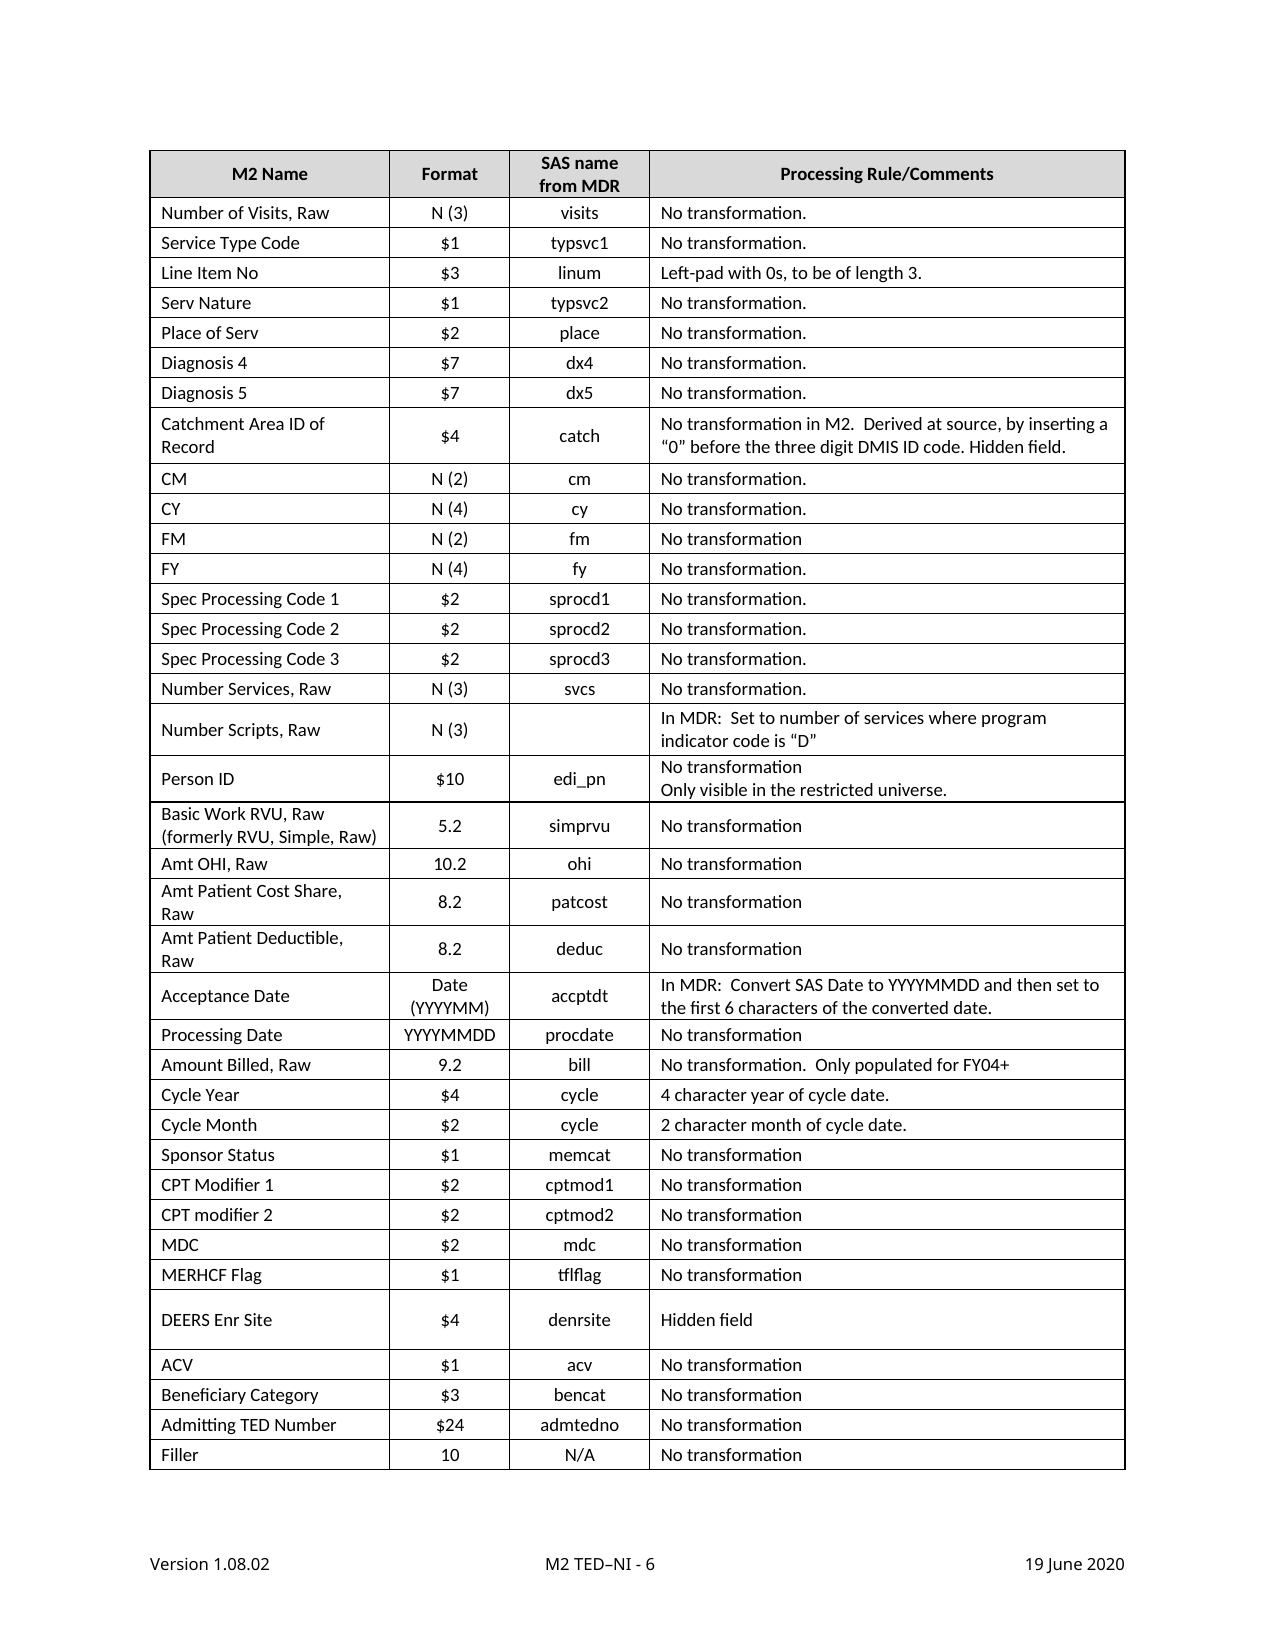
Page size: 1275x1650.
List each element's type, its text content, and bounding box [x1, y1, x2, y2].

table_cell FY [151, 554, 389, 583]
table_cell $2 [390, 614, 509, 643]
table_cell linum [510, 258, 649, 287]
table_cell $1 [390, 288, 509, 317]
table_cell No transformation in M2. Derived at source, by inserting a “0” before the three digit DMIS ID code. Hidden field. [650, 408, 1124, 463]
table_cell bill [510, 1050, 649, 1079]
table_cell Filler [151, 1440, 389, 1469]
table_cell typsvc2 [510, 288, 649, 317]
table_cell Cycle Month [151, 1110, 389, 1139]
table_cell sprocd3 [510, 644, 649, 673]
table_cell admtedno [510, 1410, 649, 1439]
table_cell Spec Processing Code 3 [151, 644, 389, 673]
table_header SAS name from MDR [510, 151, 649, 197]
table_cell Diagnosis 4 [151, 348, 389, 377]
table_cell procdate [510, 1020, 649, 1049]
table_cell N (4) [390, 554, 509, 583]
table_cell $2 [390, 1110, 509, 1139]
table_cell No transformation. [650, 228, 1124, 257]
table_cell sprocd1 [510, 584, 649, 613]
table_cell $1 [390, 1260, 509, 1289]
table_cell dx4 [510, 348, 649, 377]
table_cell 5.2 [390, 803, 509, 848]
table_cell Service Type Code [151, 228, 389, 257]
table_cell $2 [390, 584, 509, 613]
table_cell No transformation. [650, 288, 1124, 317]
table_cell 4 character year of cycle date. [650, 1080, 1124, 1109]
table_cell Line Item No [151, 258, 389, 287]
table_cell edi_pn [510, 756, 649, 801]
table_cell Amt OHI, Raw [151, 849, 389, 878]
table_cell fy [510, 554, 649, 583]
table_cell 10 [390, 1440, 509, 1469]
table_cell N (2) [390, 464, 509, 493]
table_cell $4 [390, 408, 509, 463]
table_cell svcs [510, 674, 649, 703]
table_header Processing Rule/Comments [650, 151, 1124, 197]
table_cell fm [510, 524, 649, 553]
table_cell No transformation. [650, 644, 1124, 673]
table_cell 2 character month of cycle date. [650, 1110, 1124, 1139]
table_cell No transformation. [650, 348, 1124, 377]
table_cell Amt Patient Cost Share, Raw [151, 879, 389, 925]
table_header M2 Name [151, 151, 389, 197]
table_cell [510, 704, 649, 754]
table_cell No transformation [650, 879, 1124, 925]
table_cell MDC [151, 1230, 389, 1259]
table_cell Number of Visits, Raw [151, 198, 389, 227]
table_cell deduc [510, 926, 649, 972]
table_cell Number Services, Raw [151, 674, 389, 703]
table_cell No transformation. [650, 554, 1124, 583]
table_cell N/A [510, 1440, 649, 1469]
table_cell Number Scripts, Raw [151, 704, 389, 754]
table_cell mdc [510, 1230, 649, 1259]
table_cell Spec Processing Code 1 [151, 584, 389, 613]
table_cell In MDR: Convert SAS Date to YYYYMMDD and then set to the first 6 characters of the converted date. [650, 973, 1124, 1019]
table_cell 10.2 [390, 849, 509, 878]
table_cell $1 [390, 228, 509, 257]
table_cell Cycle Year [151, 1080, 389, 1109]
table_cell No transformation [650, 1380, 1124, 1409]
table_cell $7 [390, 348, 509, 377]
table_cell $7 [390, 378, 509, 407]
table_cell $10 [390, 756, 509, 801]
table_header Format [390, 151, 509, 197]
table_cell cycle [510, 1080, 649, 1109]
table_cell CPT modifier 2 [151, 1200, 389, 1229]
table_cell typsvc1 [510, 228, 649, 257]
table_cell N (3) [390, 704, 509, 754]
table_cell Sponsor Status [151, 1140, 389, 1169]
table_cell Processing Date [151, 1020, 389, 1049]
table_cell catch [510, 408, 649, 463]
table_cell Catchment Area ID of Record [151, 408, 389, 463]
table_cell No transformation [650, 926, 1124, 972]
table_cell cm [510, 464, 649, 493]
table_cell 9.2 [390, 1050, 509, 1079]
table_cell No transformation [650, 1350, 1124, 1379]
table_cell N (3) [390, 674, 509, 703]
table_cell simprvu [510, 803, 649, 848]
table_cell cycle [510, 1110, 649, 1139]
table_cell No transformation [650, 1170, 1124, 1199]
table_cell Admitting TED Number [151, 1410, 389, 1439]
table_cell dx5 [510, 378, 649, 407]
table_cell $1 [390, 1140, 509, 1169]
table_cell denrsite [510, 1290, 649, 1349]
table_cell CM [151, 464, 389, 493]
table_cell Serv Nature [151, 288, 389, 317]
table_cell No transformation. [650, 318, 1124, 347]
table_cell No transformation [650, 849, 1124, 878]
table_cell 8.2 [390, 926, 509, 972]
table_cell YYYYMMDD [390, 1020, 509, 1049]
table_cell $24 [390, 1410, 509, 1439]
table_cell No transformation. [650, 198, 1124, 227]
table_cell $2 [390, 1200, 509, 1229]
table_cell No transformation [650, 1440, 1124, 1469]
table_cell $2 [390, 644, 509, 673]
table_cell $2 [390, 1230, 509, 1259]
table_cell Left-pad with 0s, to be of length 3. [650, 258, 1124, 287]
table_cell Amount Billed, Raw [151, 1050, 389, 1079]
table_cell cptmod1 [510, 1170, 649, 1199]
table_cell cptmod2 [510, 1200, 649, 1229]
table_cell 8.2 [390, 879, 509, 925]
table_cell No transformation [650, 524, 1124, 553]
table_cell Spec Processing Code 2 [151, 614, 389, 643]
table_cell No transformation. Only populated for FY04+ [650, 1050, 1124, 1079]
table_cell No transformation [650, 1020, 1124, 1049]
table_cell Place of Serv [151, 318, 389, 347]
table_cell Basic Work RVU, Raw (formerly RVU, Simple, Raw) [151, 803, 389, 848]
table_cell No transformation. [650, 614, 1124, 643]
table_cell place [510, 318, 649, 347]
table_cell $4 [390, 1290, 509, 1349]
table_cell accptdt [510, 973, 649, 1019]
table_cell No transformation [650, 1200, 1124, 1229]
table_cell $1 [390, 1350, 509, 1379]
table_cell Diagnosis 5 [151, 378, 389, 407]
table_cell No transformation. [650, 674, 1124, 703]
table_cell CY [151, 494, 389, 523]
table_cell N (2) [390, 524, 509, 553]
table_cell Date (YYYYMM) [390, 973, 509, 1019]
table_cell tflflag [510, 1260, 649, 1289]
table_cell bencat [510, 1380, 649, 1409]
table_cell No transformation. [650, 464, 1124, 493]
table_cell cy [510, 494, 649, 523]
table_cell $3 [390, 258, 509, 287]
table_cell Acceptance Date [151, 973, 389, 1019]
table_cell No transformation [650, 1140, 1124, 1169]
table_cell N (4) [390, 494, 509, 523]
table_cell Beneficiary Category [151, 1380, 389, 1409]
table_cell No transformation. [650, 584, 1124, 613]
table_cell DEERS Enr Site [151, 1290, 389, 1349]
table_cell acv [510, 1350, 649, 1379]
table_cell FM [151, 524, 389, 553]
table_cell $2 [390, 318, 509, 347]
table_cell $2 [390, 1170, 509, 1199]
table_cell No transformation. [650, 378, 1124, 407]
table_cell Hidden field [650, 1290, 1124, 1349]
table_cell Amt Patient Deductible, Raw [151, 926, 389, 972]
table_cell ohi [510, 849, 649, 878]
table_cell CPT Modifier 1 [151, 1170, 389, 1199]
table_cell ACV [151, 1350, 389, 1379]
table_cell In MDR: Set to number of services where program indicator code is “D” [650, 704, 1124, 754]
table_cell No transformation [650, 1230, 1124, 1259]
table_cell visits [510, 198, 649, 227]
table_cell memcat [510, 1140, 649, 1169]
table_cell Person ID [151, 756, 389, 801]
table_cell patcost [510, 879, 649, 925]
table_cell MERHCF Flag [151, 1260, 389, 1289]
table_cell No transformation [650, 1260, 1124, 1289]
table_cell No transformation [650, 1410, 1124, 1439]
table_cell sprocd2 [510, 614, 649, 643]
table_cell No transformation [650, 803, 1124, 848]
table_cell No transformation Only visible in the restricted universe. [650, 756, 1124, 801]
table_cell $4 [390, 1080, 509, 1109]
table_cell N (3) [390, 198, 509, 227]
table_cell $3 [390, 1380, 509, 1409]
table_cell No transformation. [650, 494, 1124, 523]
